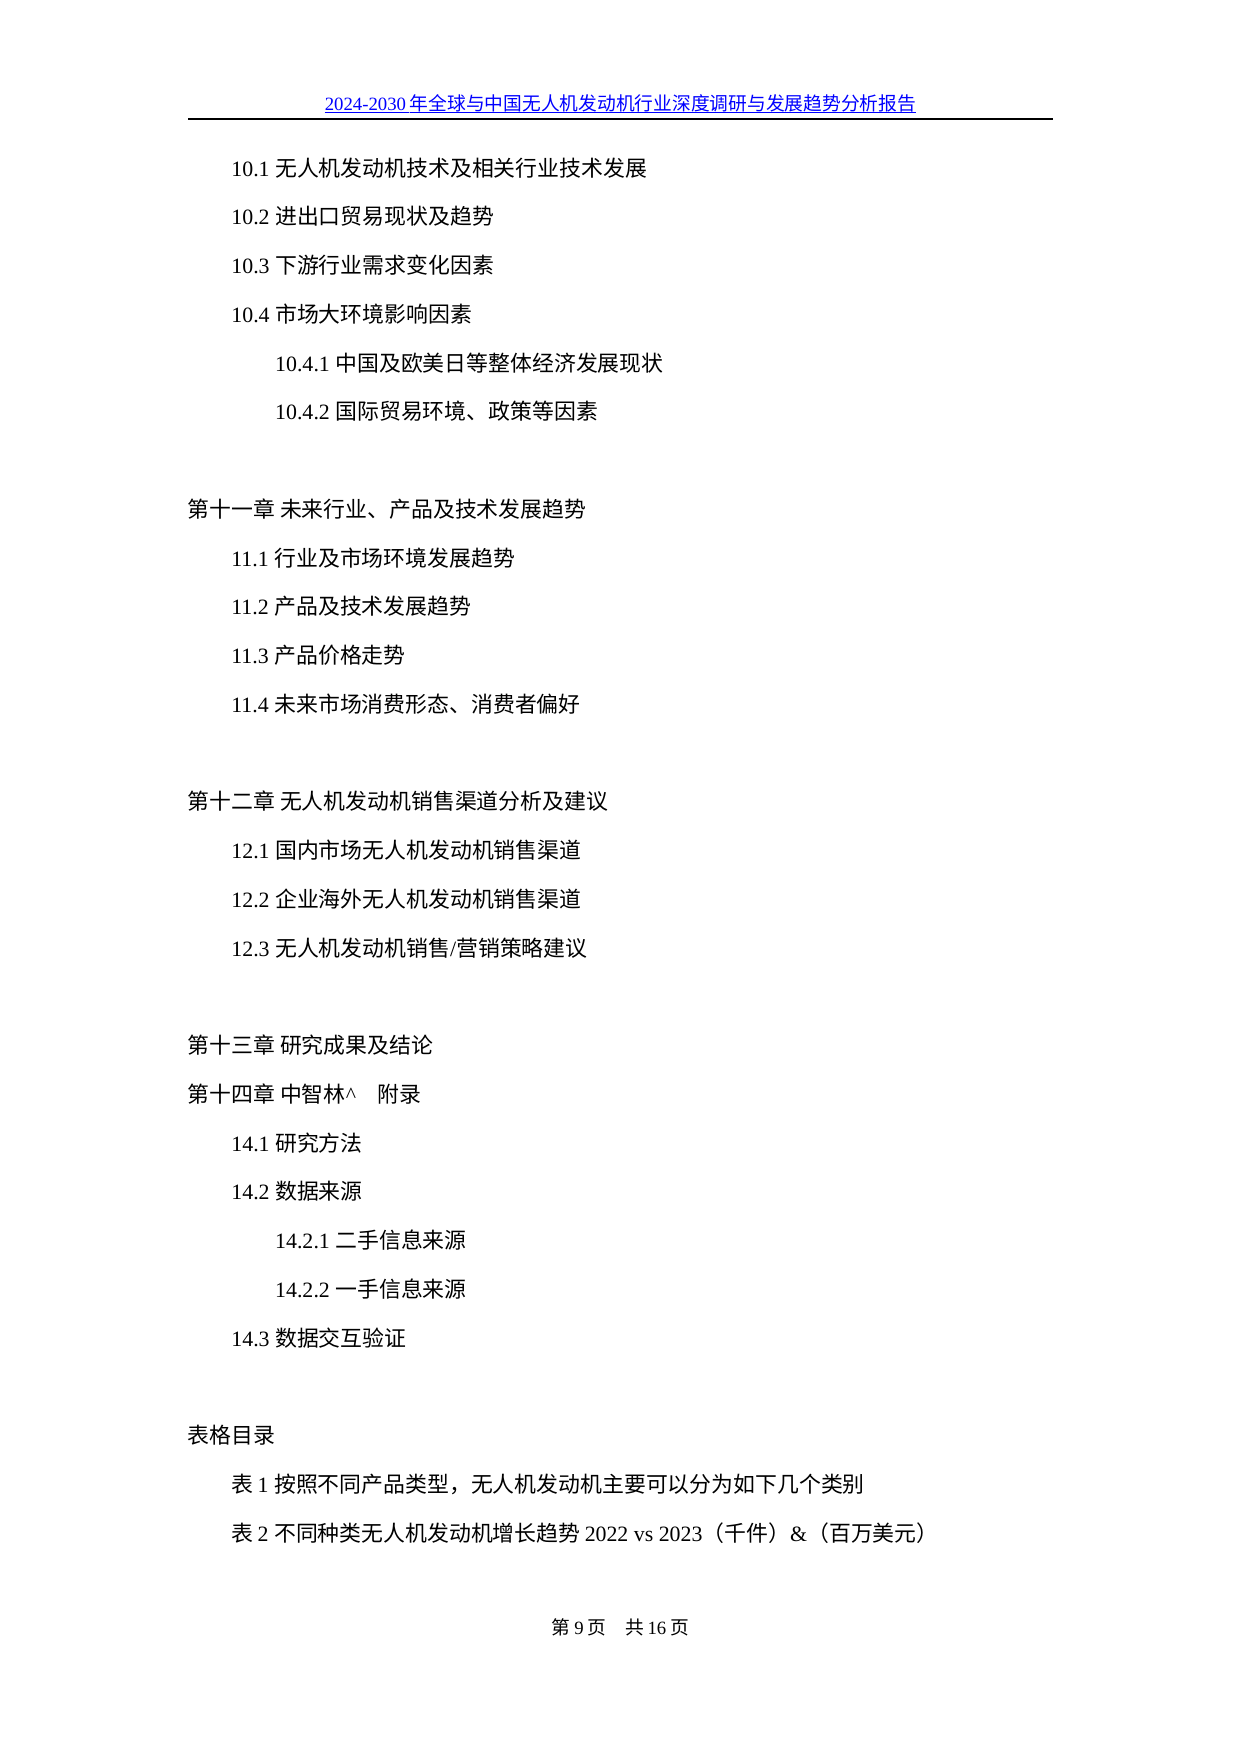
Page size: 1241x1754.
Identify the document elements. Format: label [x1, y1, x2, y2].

text [187, 150, 1053, 1548]
